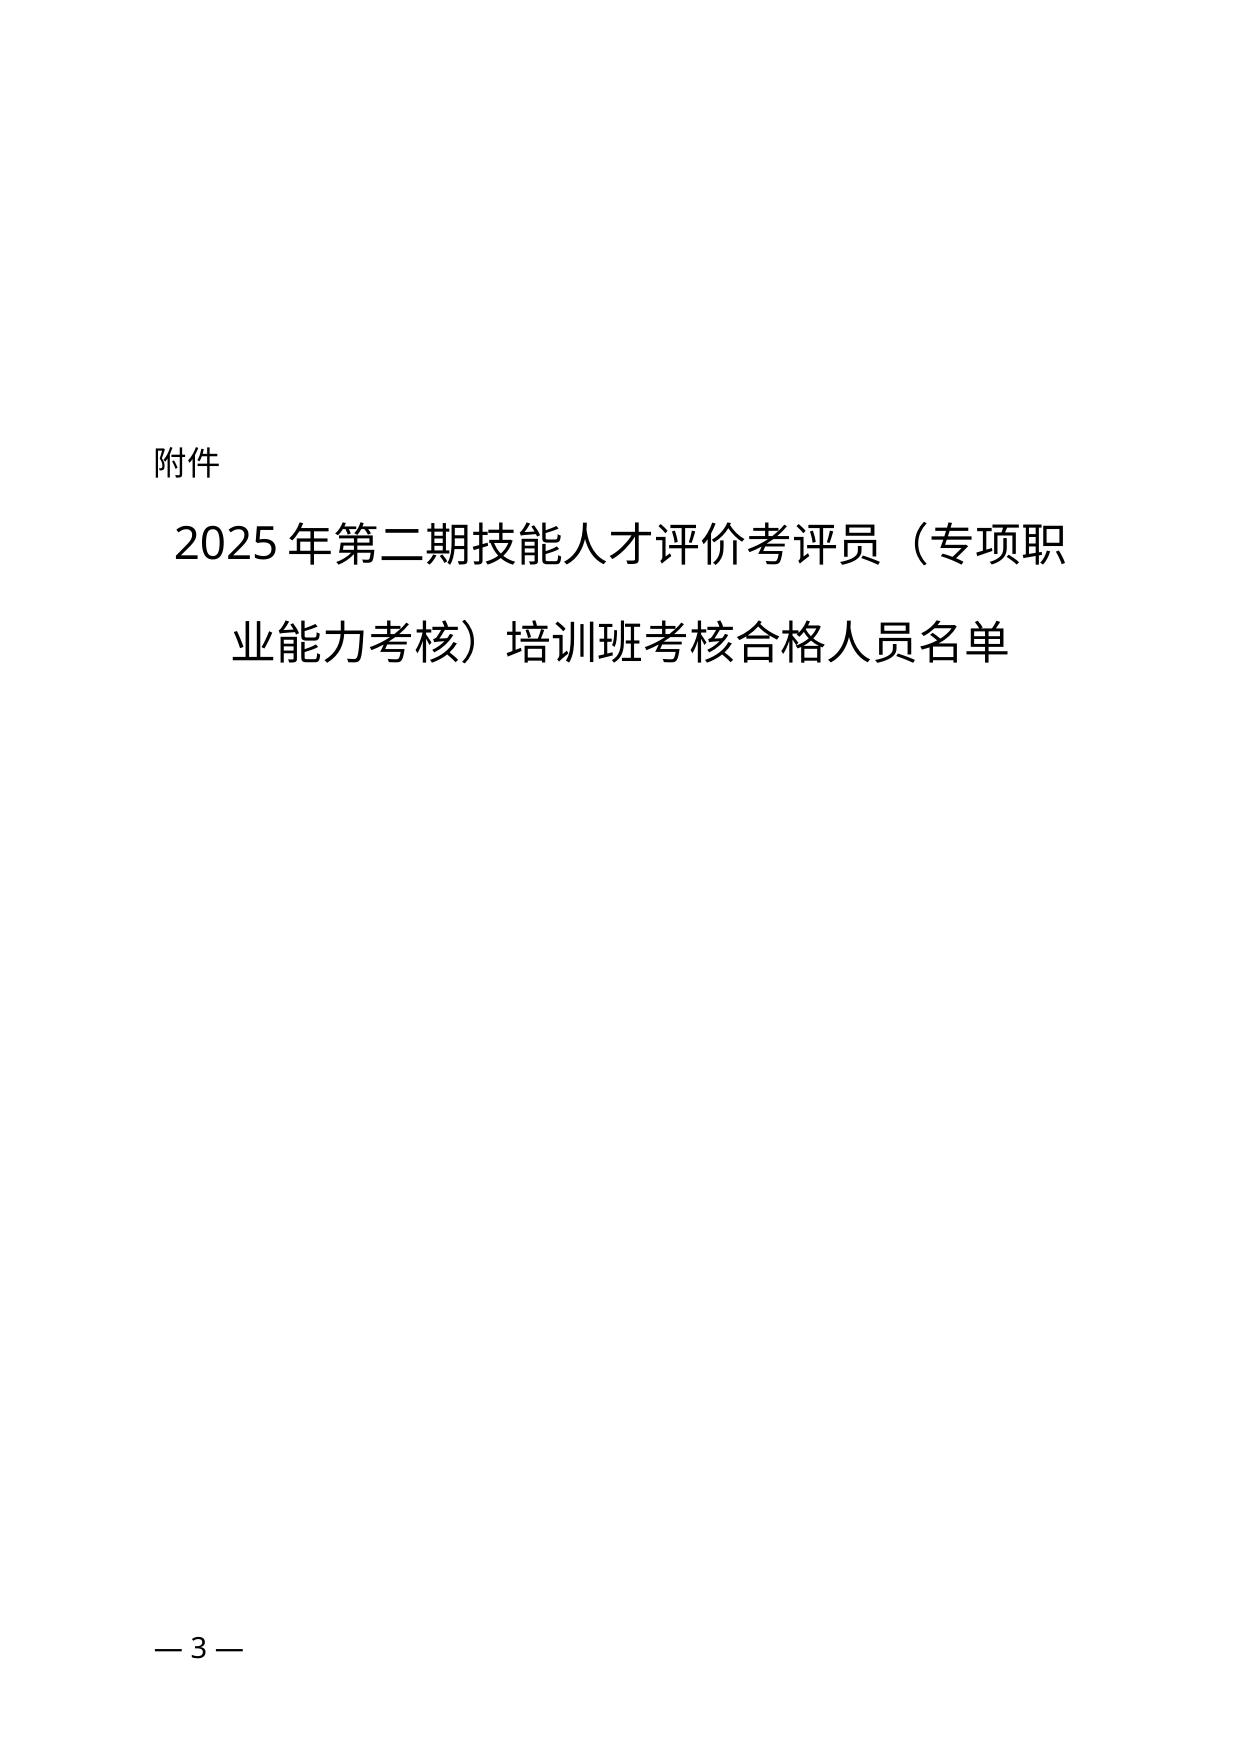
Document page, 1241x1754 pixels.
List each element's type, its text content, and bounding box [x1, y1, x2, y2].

text 2025年第二期技能人才评价考评员（专项职业能力考核）培训班考核合格人员名单 [153, 493, 1087, 688]
text 附件 [153, 428, 1087, 493]
